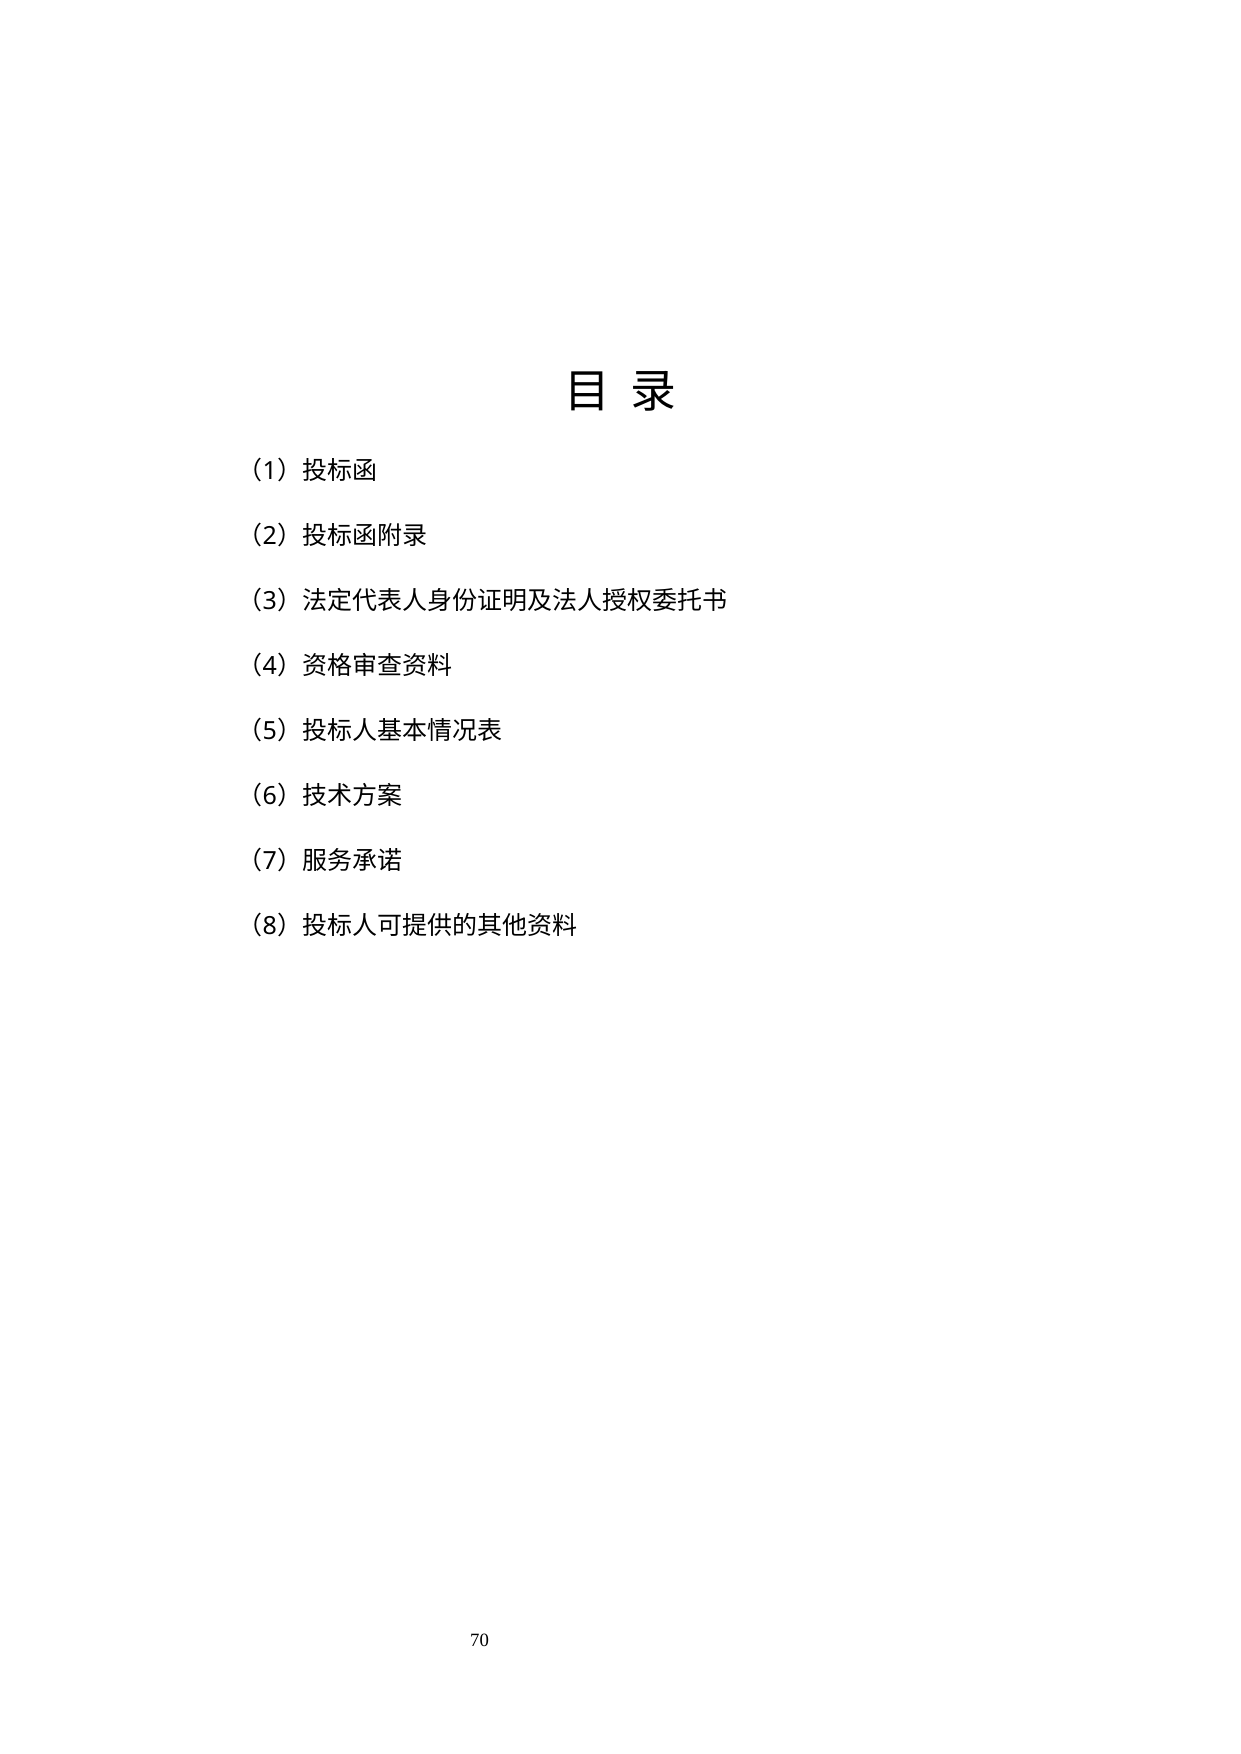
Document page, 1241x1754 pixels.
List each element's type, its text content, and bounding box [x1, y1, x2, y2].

text （7）服务承诺 [187, 826, 1053, 891]
text （4）资格审查资料 [187, 631, 1053, 696]
text 目 录 [187, 339, 1053, 436]
text （8）投标人可提供的其他资料 [187, 891, 1053, 956]
text （6）技术方案 [187, 761, 1053, 826]
text （5）投标人基本情况表 [187, 696, 1053, 761]
text （2）投标函附录 [187, 501, 1053, 566]
text （3）法定代表人身份证明及法人授权委托书 [187, 566, 1053, 631]
text （1）投标函 [187, 436, 1053, 501]
